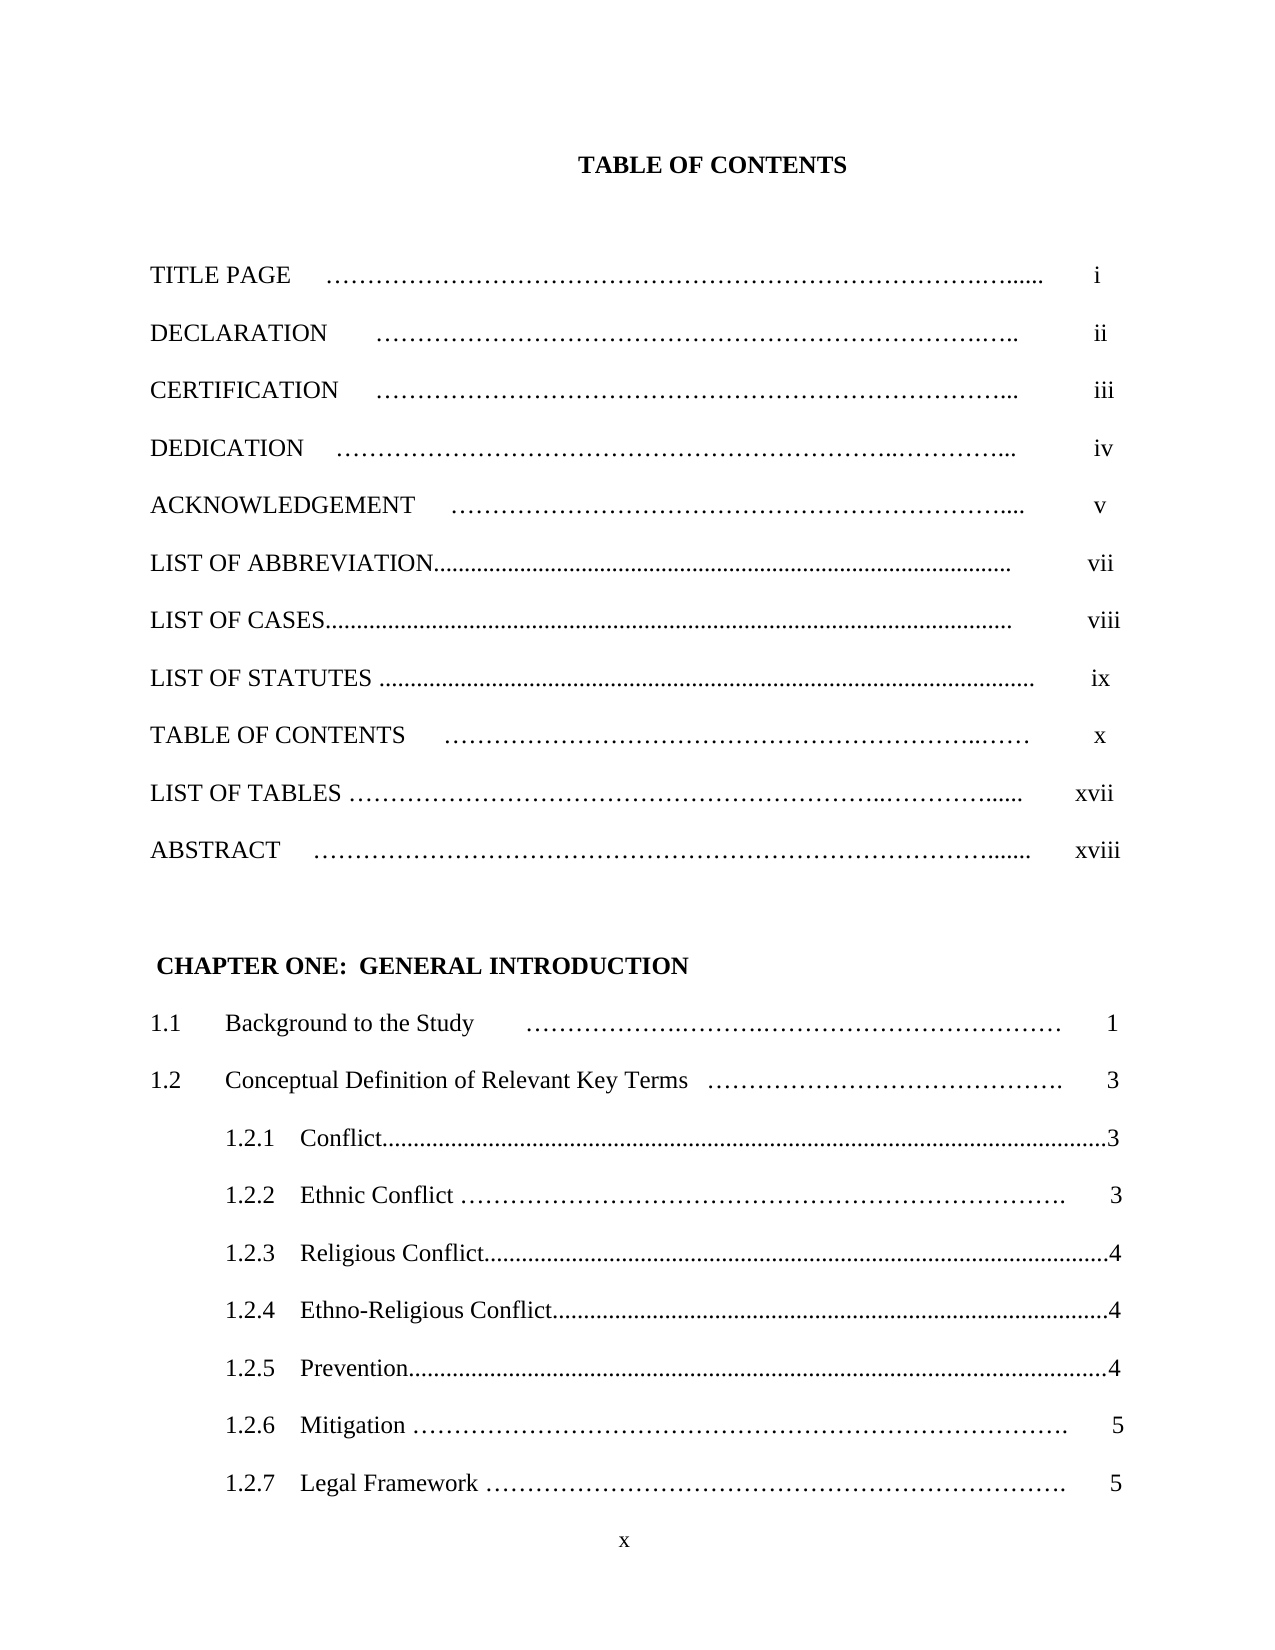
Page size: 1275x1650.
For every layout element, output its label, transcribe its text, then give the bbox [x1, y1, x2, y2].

subtitle TABLE OF CONTENTS [167, 150, 1258, 179]
